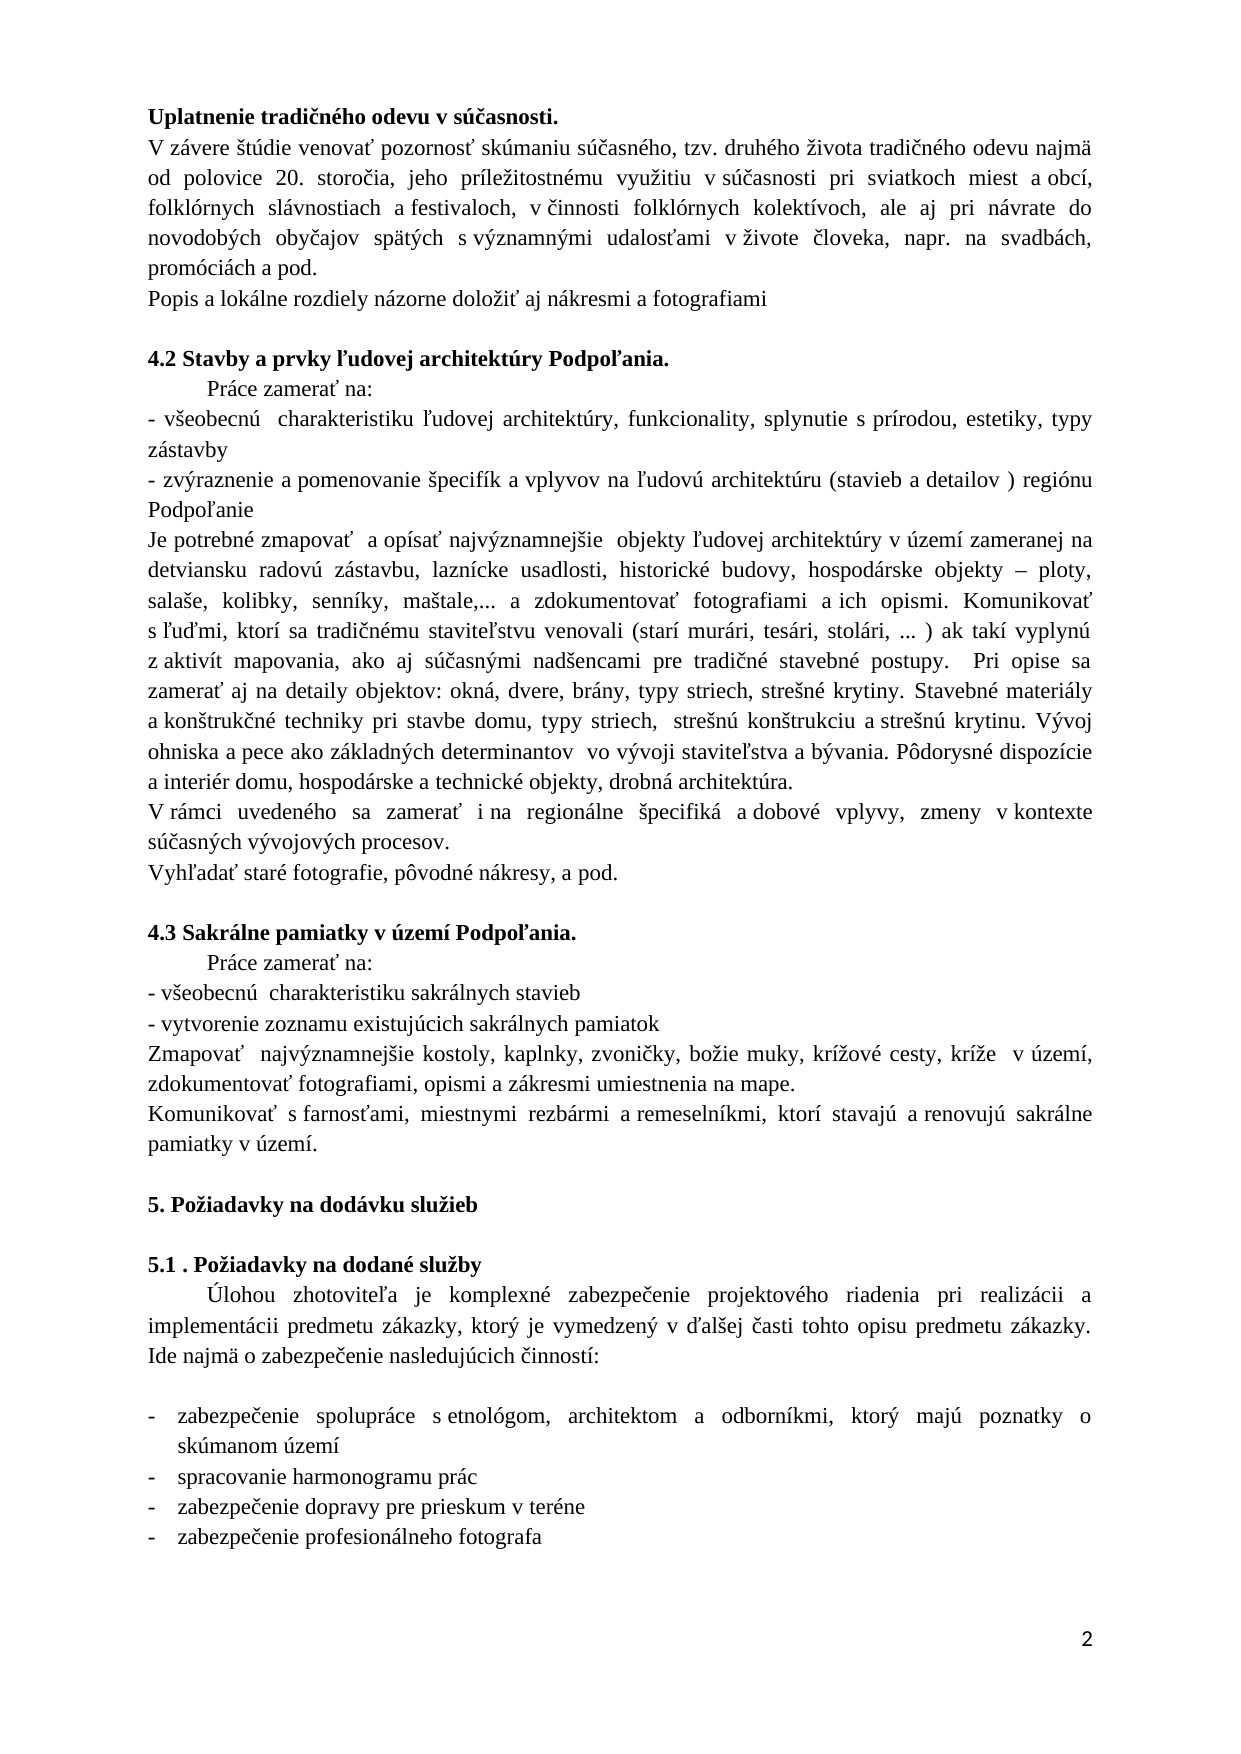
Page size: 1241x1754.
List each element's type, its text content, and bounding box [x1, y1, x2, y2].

text Vyhľadať staré fotografie, pôvodné nákresy, a pod. [148, 859, 1093, 885]
text Uplatnenie tradičného odevu v súčasnosti. [148, 103, 1093, 130]
text V závere štúdie venovať pozornosť skúmaniu súčasného, tzv. druhého života tradičného odevu najmä od polovice 20. storočia, jeho príležitostnému využitiu v súčasnosti pri sviatkoch miest a obcí, folklórnych slávnostiach a festivaloch, v činnosti folklórnych kolektívoch, ale aj pri návrate do novodobých obyčajov spätých s významnými udalosťami v živote človeka, napr. na svadbách, promóciách a pod. [148, 134, 1093, 281]
text Práce zamerať na: [148, 949, 1093, 976]
text Je potrebné zmapovať a opísať najvýznamnejšie objekty ľudovej architektúry v území zameranej na detviansku radovú zástavbu, laznícke usadlosti, historické budovy, hospodárske objekty – ploty, salaše, kolibky, senníky, maštale,... a zdokumentovať fotografiami a ich opismi. Komunikovať s ľuďmi, ktorí sa tradičnému staviteľstvu venovali (starí murári, tesári, stolári, ... ) ak takí vyplynú z aktivít mapovania, ako aj súčasnými nadšencami pre tradičné stavebné postupy. Pri opise sa zamerať aj na detaily objektov: okná, dvere, brány, typy striech, strešné krytiny. Stavebné materiály a konštrukčné techniky pri stavbe domu, typy striech, strešnú konštrukciu a strešnú krytinu. Vývoj ohniska a pece ako základných determinantov vo vývoji staviteľstva a bývania. Pôdorysné dispozície a interiér domu, hospodárske a technické objekty, drobná architektúra. [148, 526, 1093, 794]
text Práce zamerať na: [148, 375, 1093, 402]
text - zvýraznenie a pomenovanie špecifík a vplyvov na ľudovú architektúru (stavieb a detailov ) regiónu Podpoľanie [148, 466, 1093, 522]
text 4.2 Stavby a prvky ľudovej architektúry Podpoľania. [148, 345, 1093, 371]
list zabezpečenie dopravy pre prieskum v teréne [148, 1493, 1093, 1519]
text 5. Požiadavky na dodávku služieb [148, 1191, 1093, 1217]
text 4.3 Sakrálne pamiatky v území Podpoľania. [148, 919, 1093, 945]
text - všeobecnú charakteristiku ľudovej architektúry, funkcionality, splynutie s prírodou, estetiky, typy zástavby [148, 406, 1093, 462]
text V rámci uvedeného sa zamerať i na regionálne špecifiká a dobové vplyvy, zmeny v kontexte súčasných vývojových procesov. [148, 798, 1093, 855]
list zabezpečenie spolupráce s etnológom, architektom a odborníkmi, ktorý majú poznatky o skúmanom území [148, 1402, 1093, 1459]
text Zmapovať najvýznamnejšie kostoly, kaplnky, zvoničky, božie muky, krížové cesty, kríže v území, zdokumentovať fotografiami, opismi a zákresmi umiestnenia na mape. [148, 1040, 1093, 1096]
text Úlohou zhotoviteľa je komplexné zabezpečenie projektového riadenia pri realizácii a implementácii predmetu zákazky, ktorý je vymedzený v ďalšej časti tohto opisu predmetu zákazky. Ide najmä o zabezpečenie nasledujúcich činností: [148, 1282, 1093, 1368]
text - vytvorenie zoznamu existujúcich sakrálnych pamiatok [148, 1010, 1093, 1036]
text 5.1 . Požiadavky na dodané služby [148, 1251, 1093, 1278]
text Komunikovať s farnosťami, miestnymi rezbármi a remeselníkmi, ktorí stavajú a renovujú sakrálne pamiatky v území. [148, 1100, 1093, 1157]
list zabezpečenie profesionálneho fotografa [148, 1523, 1093, 1549]
list spracovanie harmonogramu prác [148, 1463, 1093, 1489]
text - všeobecnú charakteristiku sakrálnych stavieb [148, 979, 1093, 1006]
text Popis a lokálne rozdiely názorne doložiť aj nákresmi a fotografiami [148, 285, 1093, 311]
